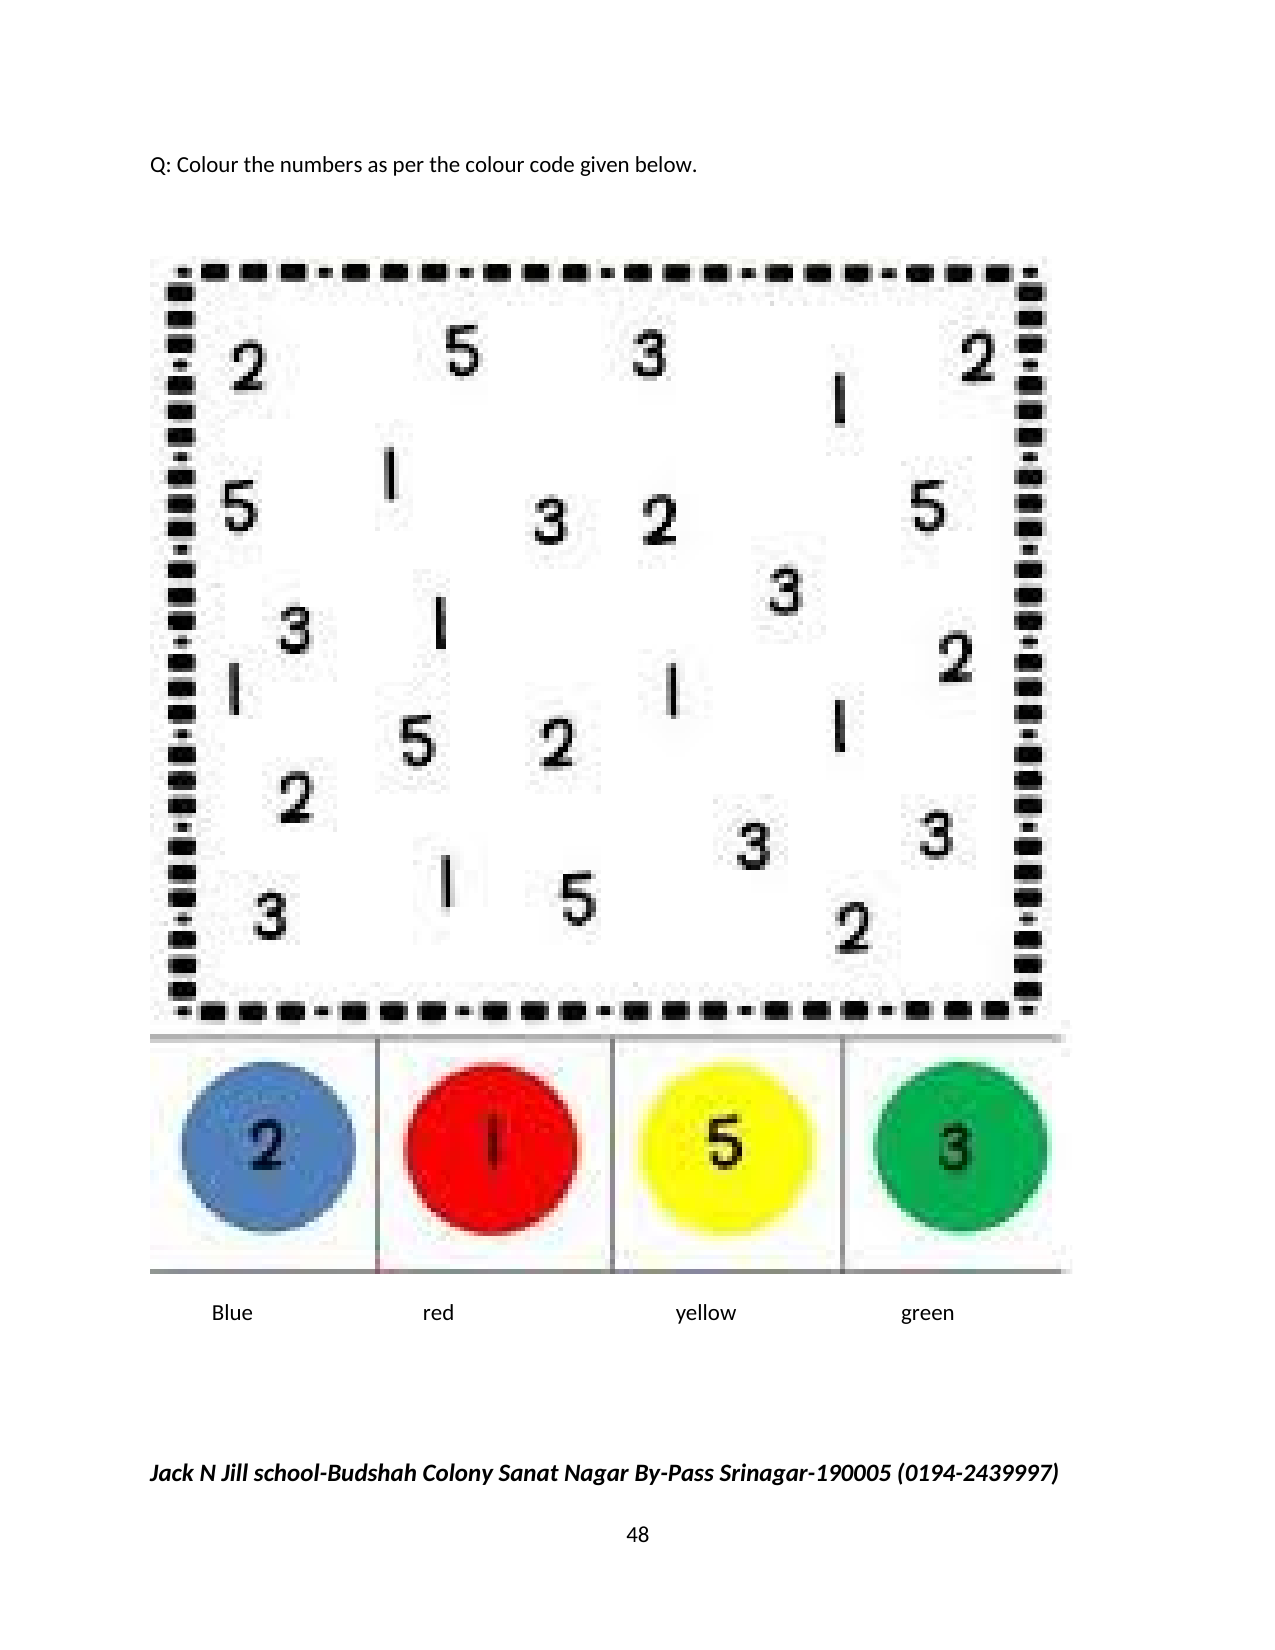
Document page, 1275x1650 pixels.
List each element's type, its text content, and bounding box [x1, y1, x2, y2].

text Jack N Jill school-Budshah Colony Sanat Nagar By-Pass Srinagar-190005 (0194-2439997) [150, 1457, 1125, 1488]
picture [150, 256, 1073, 1274]
text Q: Colour the numbers as per the colour code given below. [150, 150, 1125, 178]
text Blue red yellow green [150, 1298, 1125, 1326]
